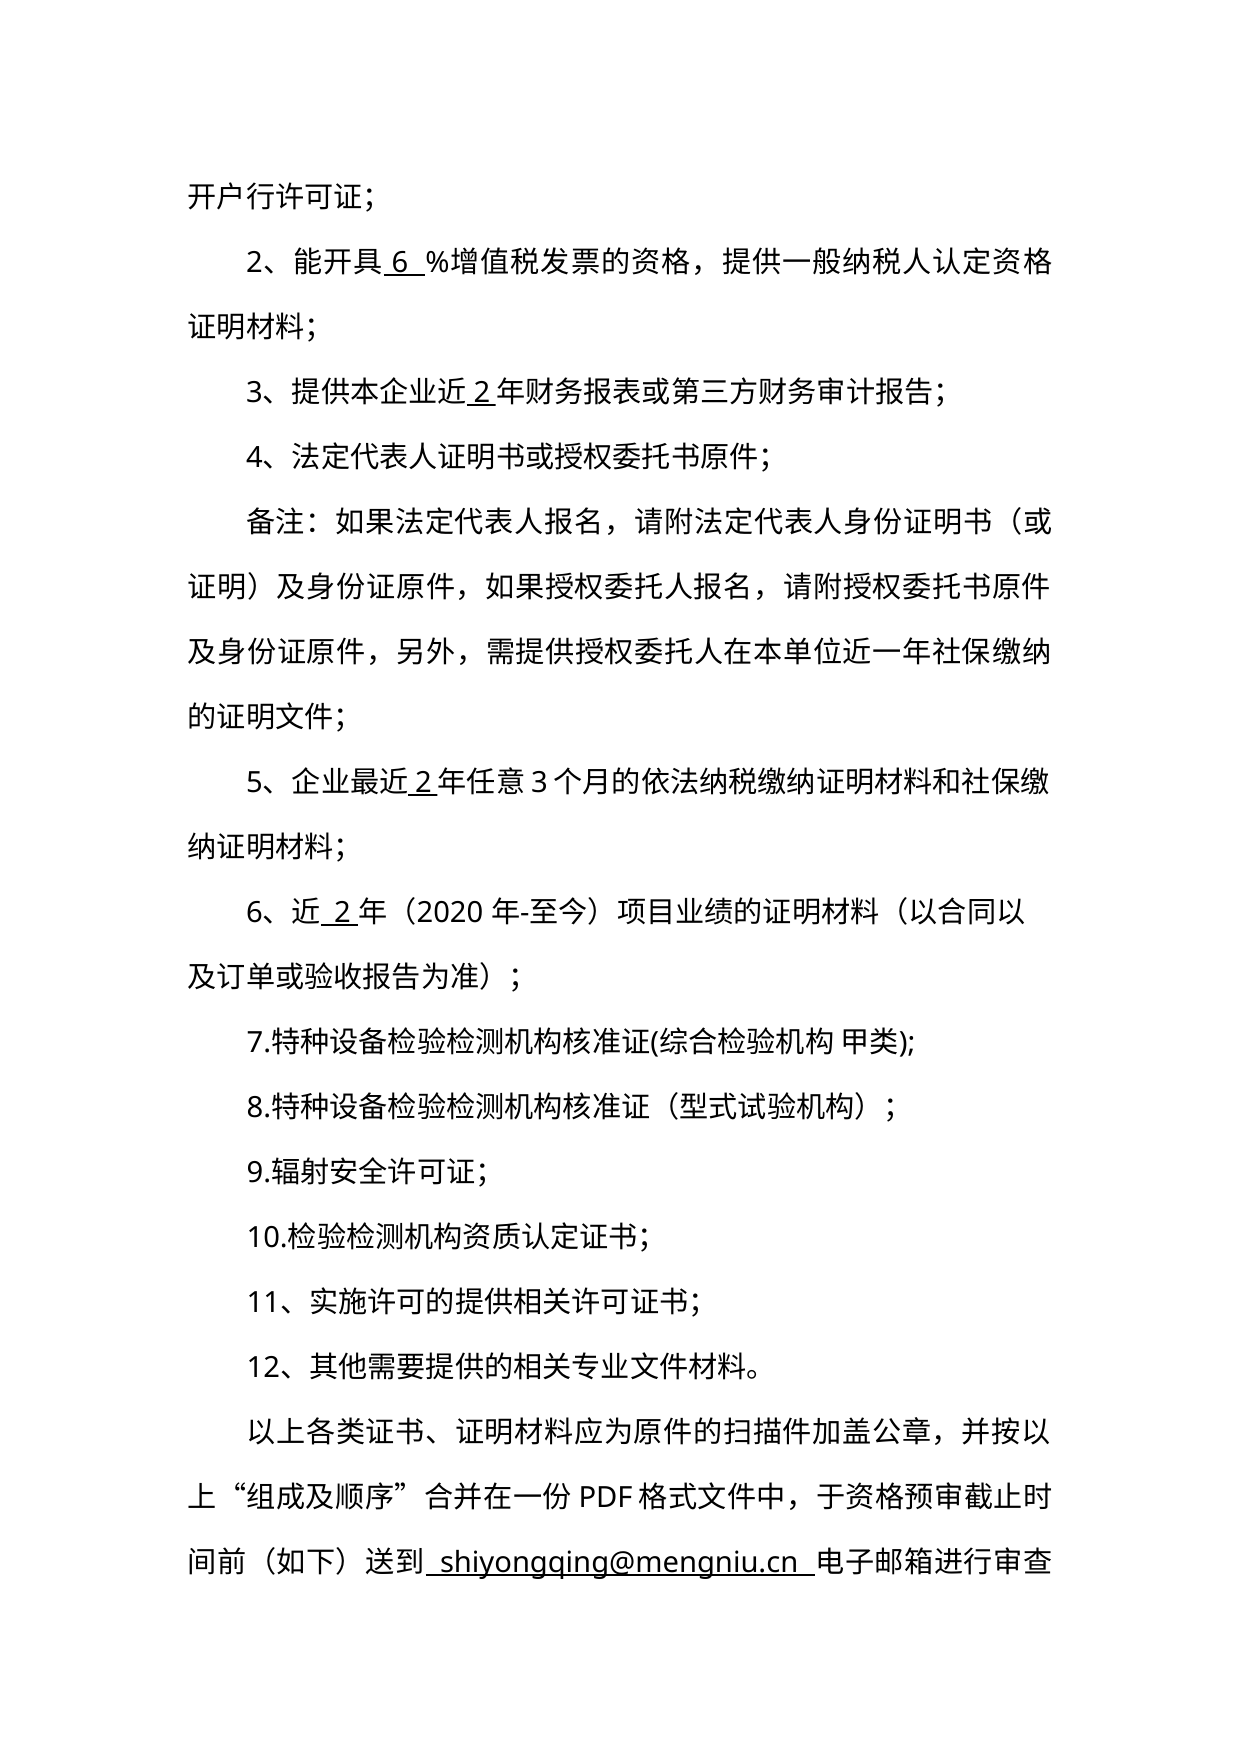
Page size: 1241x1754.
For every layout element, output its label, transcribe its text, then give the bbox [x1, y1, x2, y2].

text 6、近 2 年（2020 年-至今）项目业绩的证明材料（以合同以及订单或验收报告为准）； [187, 877, 1053, 1007]
text 9.辐射安全许可证； [187, 1137, 1044, 1202]
text 7.特种设备检验检测机构核准证(综合检验机构 甲类); [187, 1007, 1044, 1072]
text 3、提供本企业近 2年财务报表或第三方财务审计报告； [187, 357, 1053, 422]
text 4、法定代表人证明书或授权委托书原件； [187, 422, 1053, 487]
text 8.特种设备检验检测机构核准证（型式试验机构）； [187, 1072, 1044, 1137]
text 10.检验检测机构资质认定证书； [187, 1202, 1044, 1267]
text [187, 162, 1053, 227]
text 2、能开具 6 %增值税发票的资格，提供一般纳税人认定资格证明材料； [187, 227, 1053, 357]
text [187, 1397, 1053, 1592]
text 12、其他需要提供的相关专业文件材料。 [187, 1332, 1053, 1397]
text 备注：如果法定代表人报名，请附法定代表人身份证明书（或证明）及身份证原件，如果授权委托人报名，请附授权委托书原件及身份证原件，另外，需提供授权委托人在本单位近一年社保缴纳的证明文件； [187, 487, 1053, 747]
text 11、实施许可的提供相关许可证书； [187, 1267, 1053, 1332]
text 5、企业最近 2年任意3个月的依法纳税缴纳证明材料和社保缴纳证明材料； [187, 747, 1053, 877]
